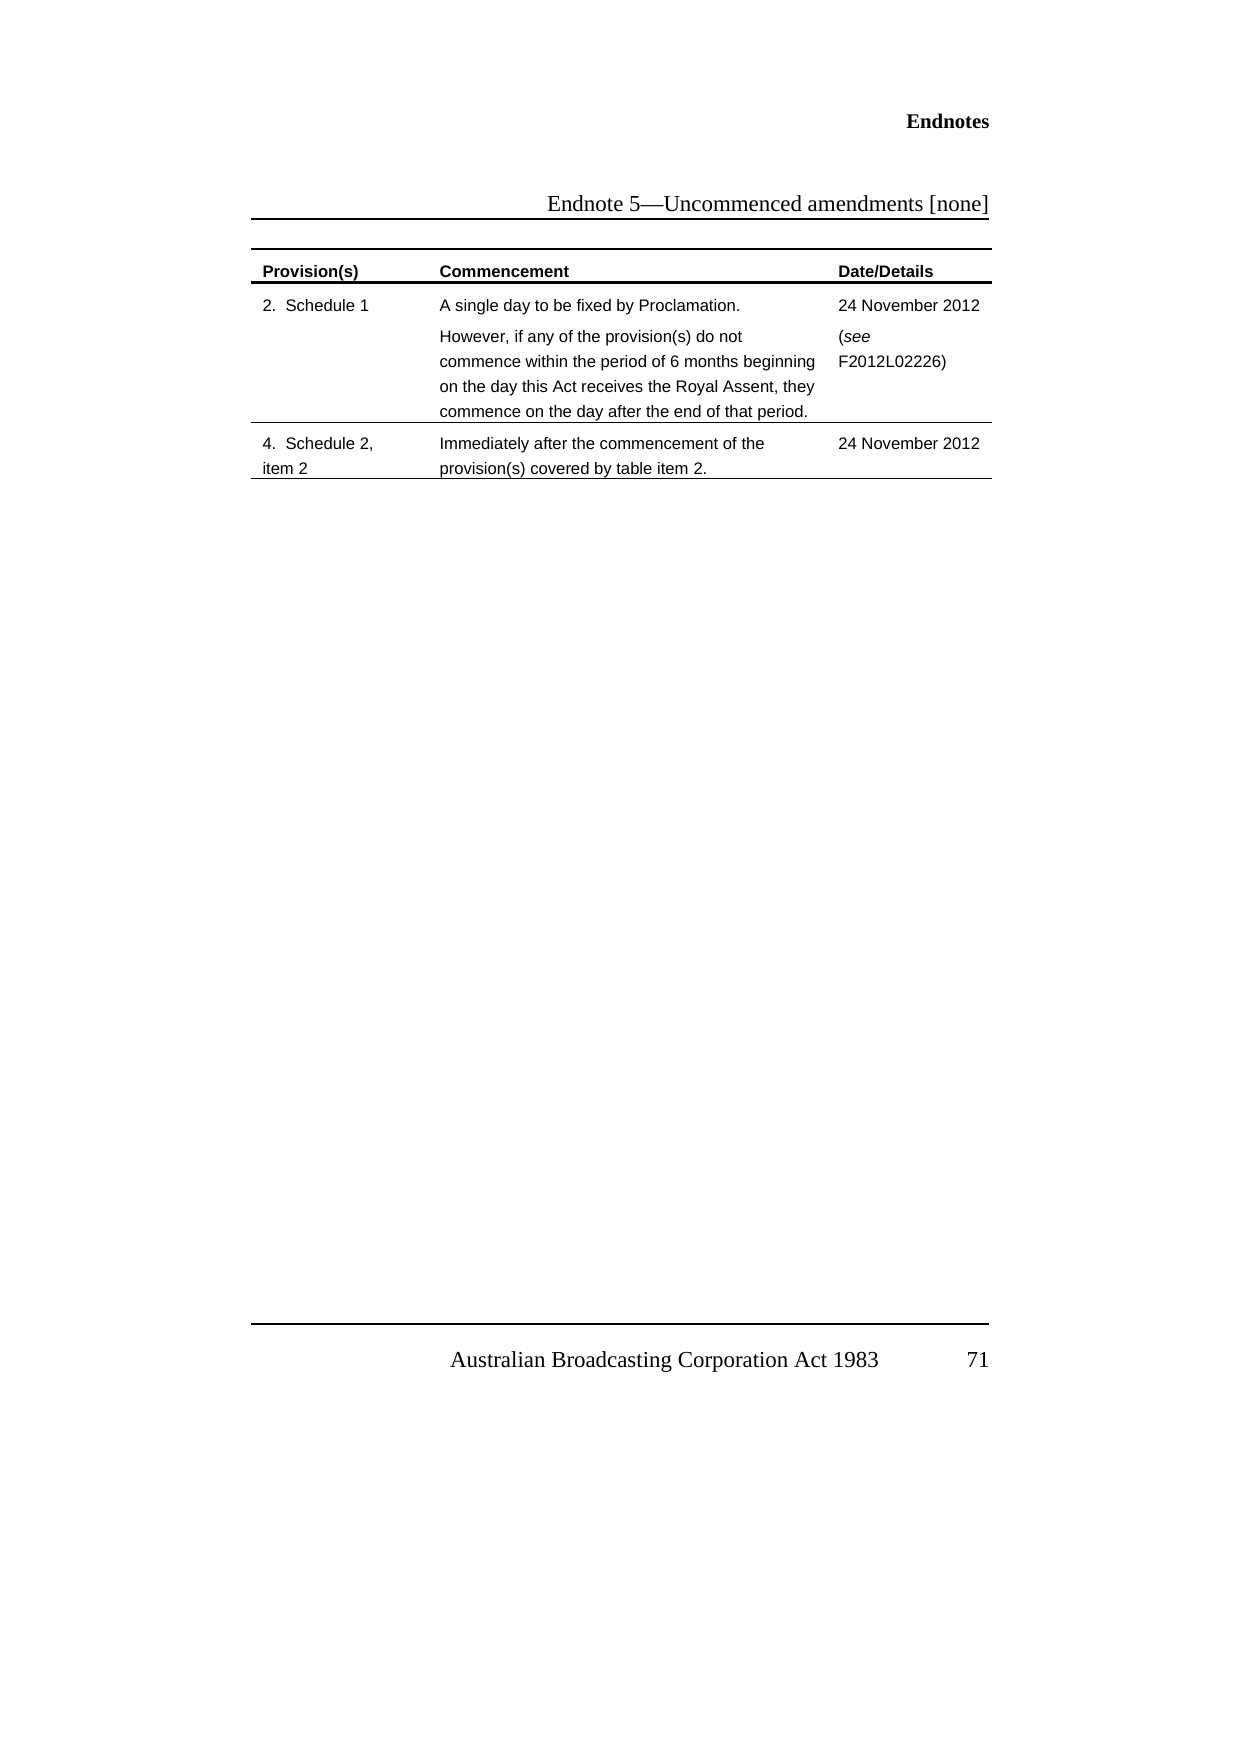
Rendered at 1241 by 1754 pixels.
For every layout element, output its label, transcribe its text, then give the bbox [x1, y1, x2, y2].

table_cell 24 November 2012 [827, 423, 992, 478]
table_header Commencement [428, 250, 827, 281]
table_header Date/Details [827, 250, 992, 281]
table_cell 24 November 2012 (see F2012L02226) [827, 284, 992, 421]
table_cell 4. Schedule 2, item 2 [251, 423, 428, 478]
table_cell A single day to be fixed by Proclamation. However, if any of the provision(s) do not commence within the period of 6 months beginning on the day this Act receives the Royal Assent, they commence on the day after the end of that period. [428, 284, 827, 421]
table_cell Immediately after the commencement of the provision(s) covered by table item 2. [428, 423, 827, 478]
table_cell 2. Schedule 1 [251, 284, 428, 421]
table_header Provision(s) [251, 250, 428, 281]
